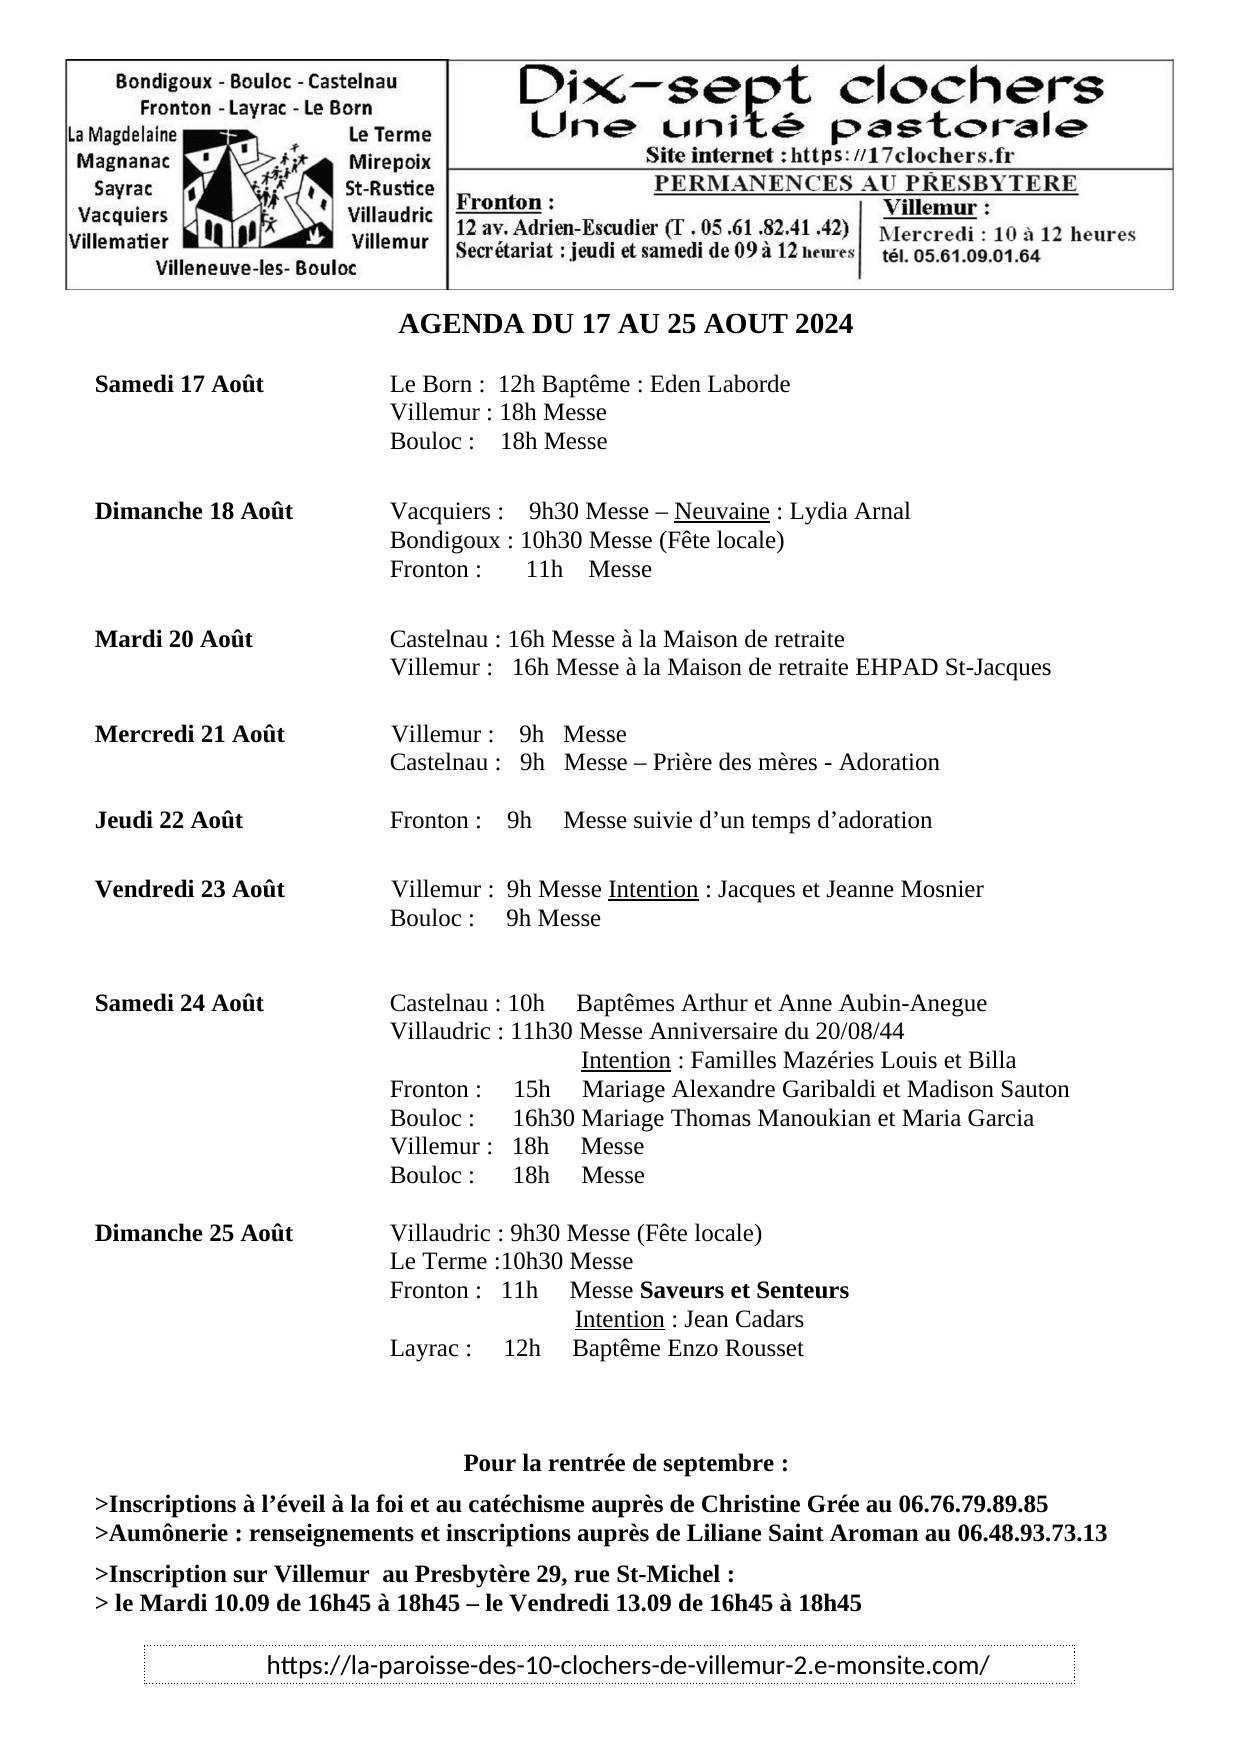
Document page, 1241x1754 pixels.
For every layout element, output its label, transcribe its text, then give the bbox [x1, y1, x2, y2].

text Jeudi 22 Août Fronton : 9h Messe suivie d’un temps d’adoration [94, 805, 1157, 834]
text Mardi 20 Août Castelnau : 16h Messe à la Maison de retraite [94, 624, 1157, 652]
text Bouloc : 18h Messe [94, 1160, 1157, 1189]
text Fronton : 11h Messe Saveurs et Senteurs [94, 1275, 1197, 1304]
text Fronton : 11h Messe [94, 554, 1197, 582]
text https://la-paroisse-des-10-clochers-de-villemur-2.e-monsite.com/ [144, 1645, 1075, 1684]
text Villemur : 18h Messe [94, 1131, 1157, 1160]
text Castelnau : 9h Messe – Prière des mères - Adoration [94, 747, 1157, 776]
text Samedi 24 Août Castelnau : 10h Baptêmes Arthur et Anne Aubin-Anegue [94, 988, 1157, 1016]
text >Inscriptions à l’éveil à la foi et au catéchisme auprès de Christine Grée au 06.76.79.89.85 [94, 1489, 1157, 1518]
text AGENDA DU 17 AU 25 AOUT 2024 [94, 306, 1157, 339]
text Mercredi 21 Août Villemur : 9h Messe [94, 719, 1157, 747]
text Intention : Jean Cadars [94, 1304, 1197, 1333]
text >Aumônerie : renseignements et inscriptions auprès de Liliane Saint Aroman au 06.48.93.73.13 [94, 1518, 1157, 1546]
text Villaudric : 11h30 Messe Anniversaire du 20/08/44 [94, 1016, 1157, 1045]
text Le Terme :10h30 Messe [94, 1246, 1197, 1275]
text Samedi 17 Août Le Born : 12h Baptême : Eden Laborde [94, 369, 1157, 397]
text > le Mardi 10.09 de 16h45 à 18h45 – le Vendredi 13.09 de 16h45 à 18h45 [94, 1588, 1157, 1616]
text Villemur : 18h Messe [94, 397, 1157, 426]
text Bouloc : 16h30 Mariage Thomas Manoukian et Maria Garcia [94, 1103, 1157, 1131]
text >Inscription sur Villemur au Presbytère 29, rue St-Michel : [94, 1559, 1157, 1588]
text Pour la rentrée de septembre : [94, 1448, 1157, 1476]
picture [64, 59, 1174, 290]
text Vendredi 23 Août Villemur : 9h Messe Intention : Jacques et Jeanne Mosnier [94, 874, 1157, 903]
text Intention : Familles Mazéries Louis et Billa [94, 1045, 1157, 1074]
text Bondigoux : 10h30 Messe (Fête locale) [94, 525, 1197, 554]
text Villemur : 16h Messe à la Maison de retraite EHPAD St-Jacques [94, 652, 1157, 681]
text Bouloc : 18h Messe [94, 426, 1157, 455]
text Dimanche 18 Août Vacquiers : 9h30 Messe – Neuvaine : Lydia Arnal [94, 496, 1197, 525]
text Fronton : 15h Mariage Alexandre Garibaldi et Madison Sauton [94, 1074, 1157, 1103]
text Dimanche 25 Août Villaudric : 9h30 Messe (Fête locale) [94, 1218, 1197, 1246]
text Layrac : 12h Baptême Enzo Rousset [94, 1333, 1197, 1361]
text Bouloc : 9h Messe [94, 903, 1157, 932]
